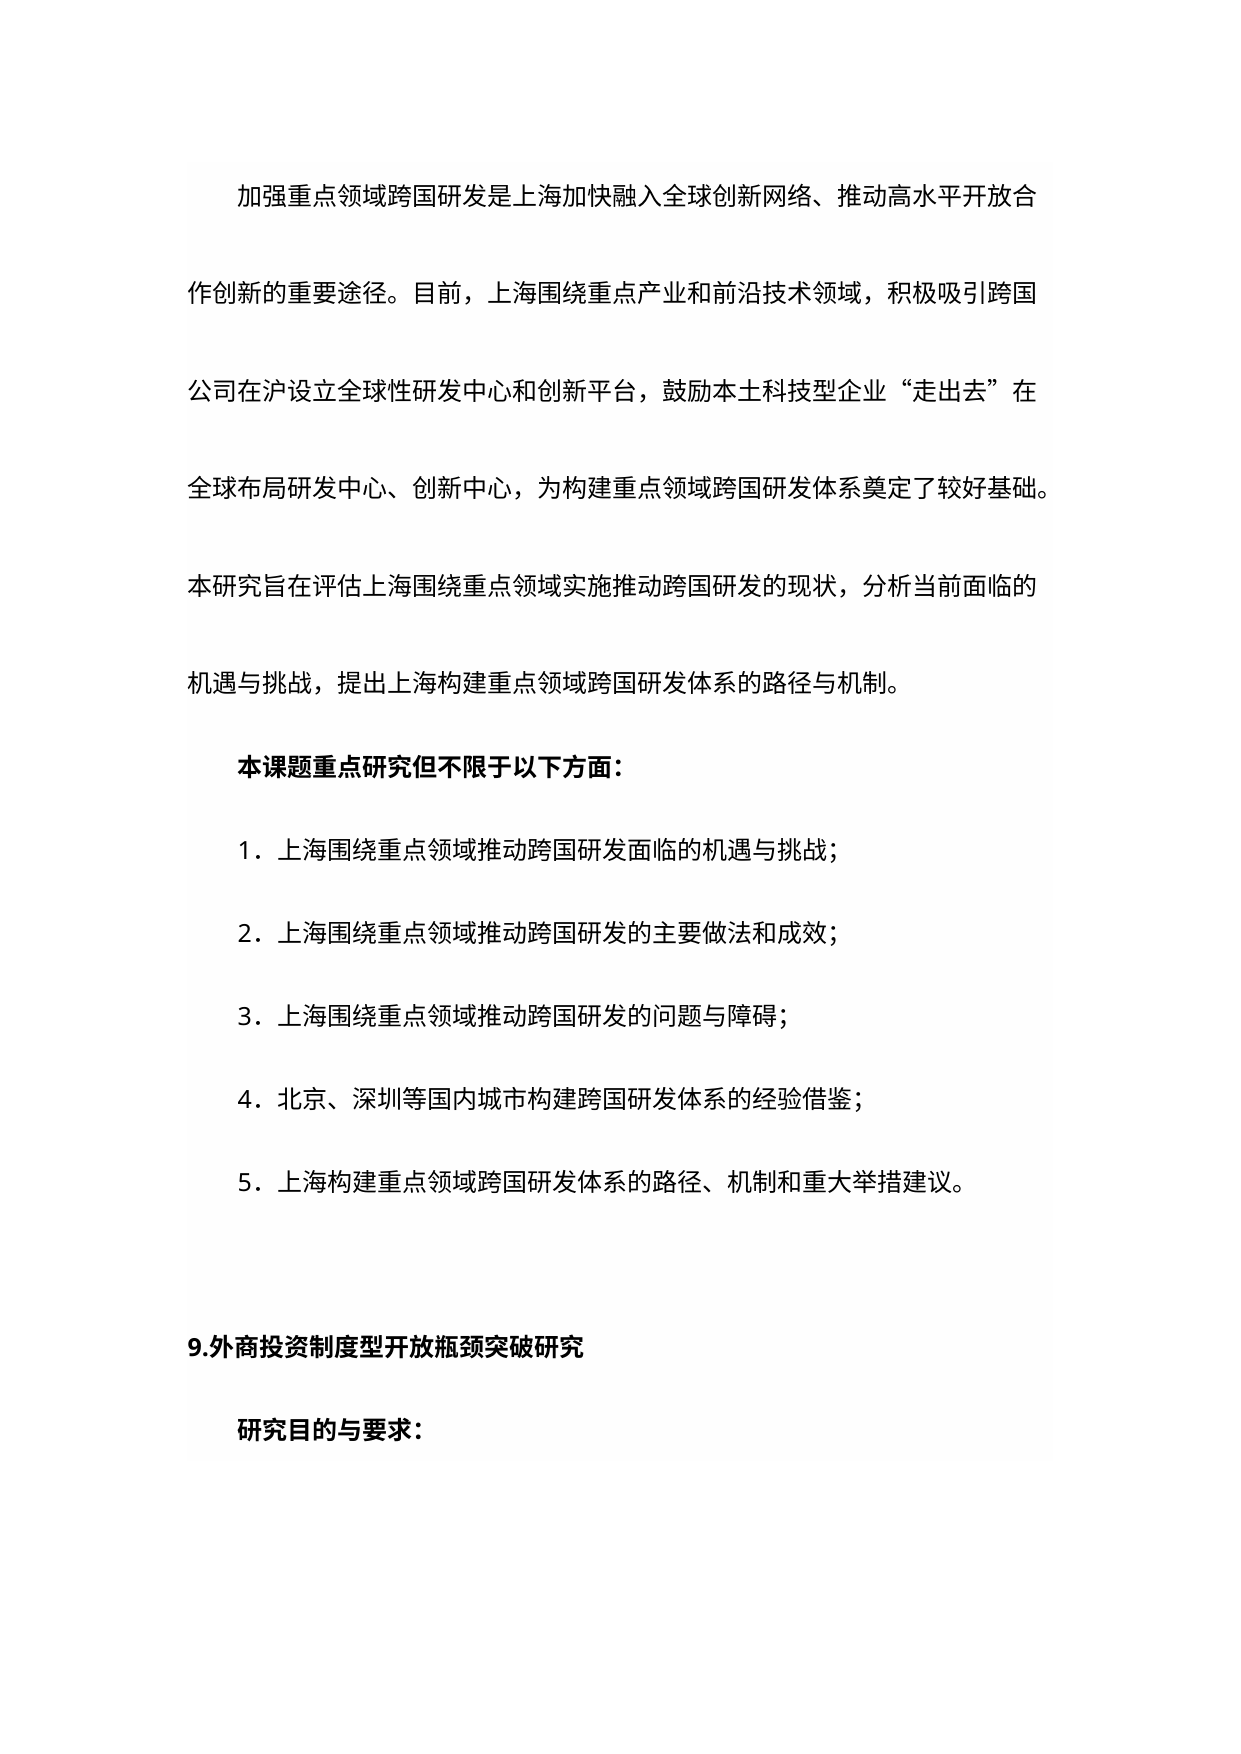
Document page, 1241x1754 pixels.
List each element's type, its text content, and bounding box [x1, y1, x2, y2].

text 4．北京、深圳等国内城市构建跨国研发体系的经验借鉴； [187, 1065, 1053, 1130]
text 2．上海围绕重点领域推动跨国研发的主要做法和成效； [187, 899, 1053, 964]
text 5．上海构建重点领域跨国研发体系的路径、机制和重大举措建议。 [187, 1148, 1053, 1213]
text 加强重点领域跨国研发是上海加快融入全球创新网络、推动高水平开放合作创新的重要途径。目前，上海围绕重点产业和前沿技术领域，积极吸引跨国公司在沪设立全球性研发中心和创新平台，鼓励本土科技型企业“走出去”在全球布局研发中心、创新中心，为构建重点领域跨国研发体系奠定了较好基础。本研究旨在评估上海围绕重点领域实施推动跨国研发的现状，分析当前面临的机遇与挑战，提出上海构建重点领域跨国研发体系的路径与机制。 [187, 162, 1053, 714]
text 1．上海围绕重点领域推动跨国研发面临的机遇与挑战； [187, 816, 1053, 881]
text 本课题重点研究但不限于以下方面： [187, 733, 1053, 798]
text 9.外商投资制度型开放瓶颈突破研究 [187, 1313, 1053, 1378]
text 研究目的与要求： [187, 1396, 1053, 1461]
text 3．上海围绕重点领域推动跨国研发的问题与障碍； [187, 982, 1053, 1047]
